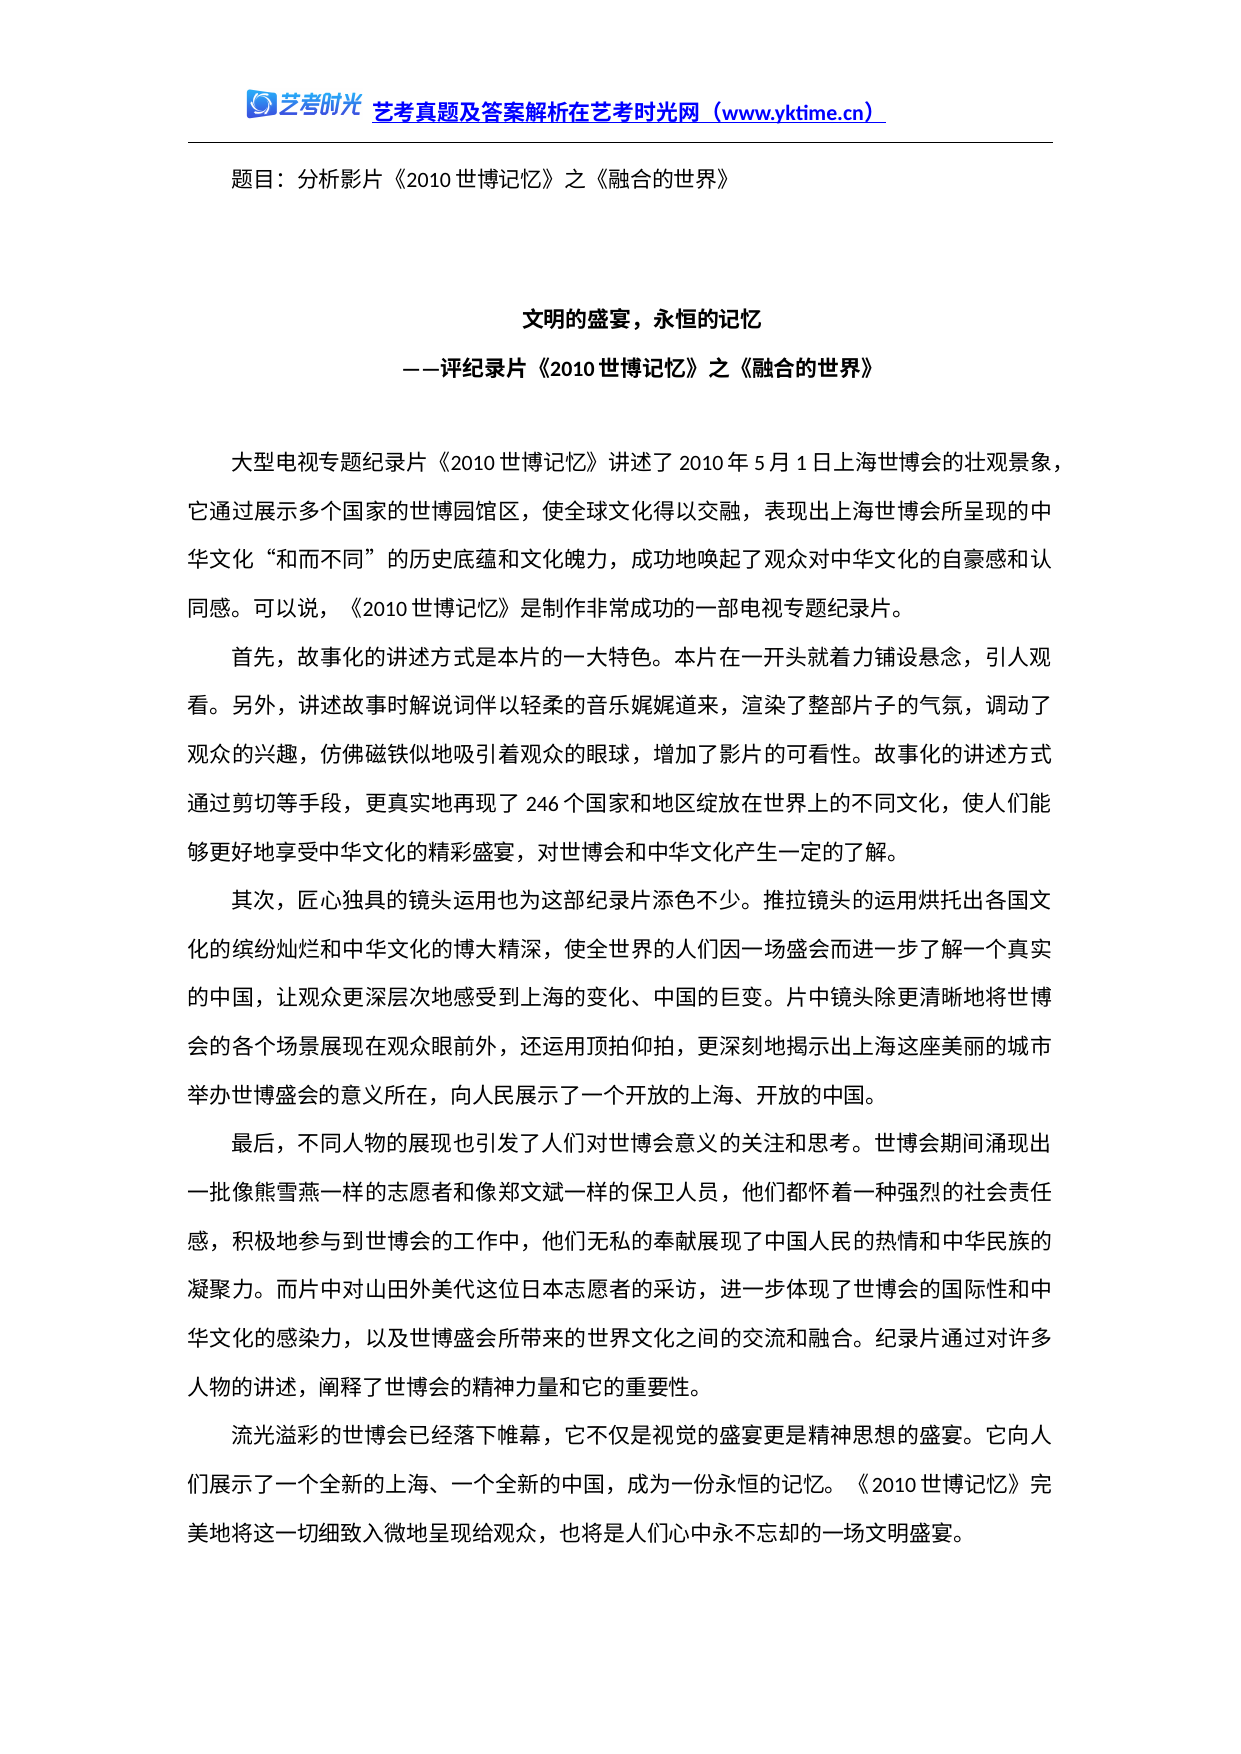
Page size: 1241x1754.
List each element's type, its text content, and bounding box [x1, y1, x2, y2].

text 大型电视专题纪录片《2010世博记忆》讲述了2010年5月1日上海世博会的壮观景象，它通过展示多个国家的世博园馆区，使全球文化得以交融，表现出上海世博会所呈现的中华文化“和而不同”的历史底蕴和文化魄力，成功地唤起了观众对中华文化的自豪感和认同感。可以说，《2010世博记忆》是制作非常成功的一部电视专题纪录片。 [187, 444, 1053, 623]
text 流光溢彩的世博会已经落下帷幕，它不仅是视觉的盛宴更是精神思想的盛宴。它向人们展示了一个全新的上海、一个全新的中国，成为一份永恒的记忆。《2010世博记忆》完美地将这一切细致入微地呈现给观众，也将是人们心中永不忘却的一场文明盛宴。 [187, 1418, 1053, 1548]
text 其次，匠心独具的镜头运用也为这部纪录片添色不少。推拉镜头的运用烘托出各国文化的缤纷灿烂和中华文化的博大精深，使全世界的人们因一场盛会而进一步了解一个真实的中国，让观众更深层次地感受到上海的变化、中国的巨变。片中镜头除更清晰地将世博会的各个场景展现在观众眼前外，还运用顶拍仰拍，更深刻地揭示出上海这座美丽的城市举办世博盛会的意义所在，向人民展示了一个开放的上海、开放的中国。 [187, 882, 1053, 1110]
text 首先，故事化的讲述方式是本片的一大特色。本片在一开头就着力铺设悬念，引人观看。另外，讲述故事时解说词伴以轻柔的音乐娓娓道来，渲染了整部片子的气氛，调动了观众的兴趣，仿佛磁铁似地吸引着观众的眼球，增加了影片的可看性。故事化的讲述方式通过剪切等手段，更真实地再现了246个国家和地区绽放在世界上的不同文化，使人们能够更好地享受中华文化的精彩盛宴，对世博会和中华文化产生一定的了解。 [187, 639, 1053, 867]
text 文明的盛宴，永恒的记忆 [187, 302, 1053, 334]
text ——评纪录片《2010世博记忆》之《融合的世界》 [187, 350, 1053, 383]
picture [246, 88, 363, 120]
text 题目：分析影片《2010世博记忆》之《融合的世界》 [187, 162, 1053, 194]
text 最后，不同人物的展现也引发了人们对世博会意义的关注和思考。世博会期间涌现出一批像熊雪燕一样的志愿者和像郑文斌一样的保卫人员，他们都怀着一种强烈的社会责任感，积极地参与到世博会的工作中，他们无私的奉献展现了中国人民的热情和中华民族的凝聚力。而片中对山田外美代这位日本志愿者的采访，进一步体现了世博会的国际性和中华文化的感染力，以及世博盛会所带来的世界文化之间的交流和融合。纪录片通过对许多人物的讲述，阐释了世博会的精神力量和它的重要性。 [187, 1126, 1053, 1402]
